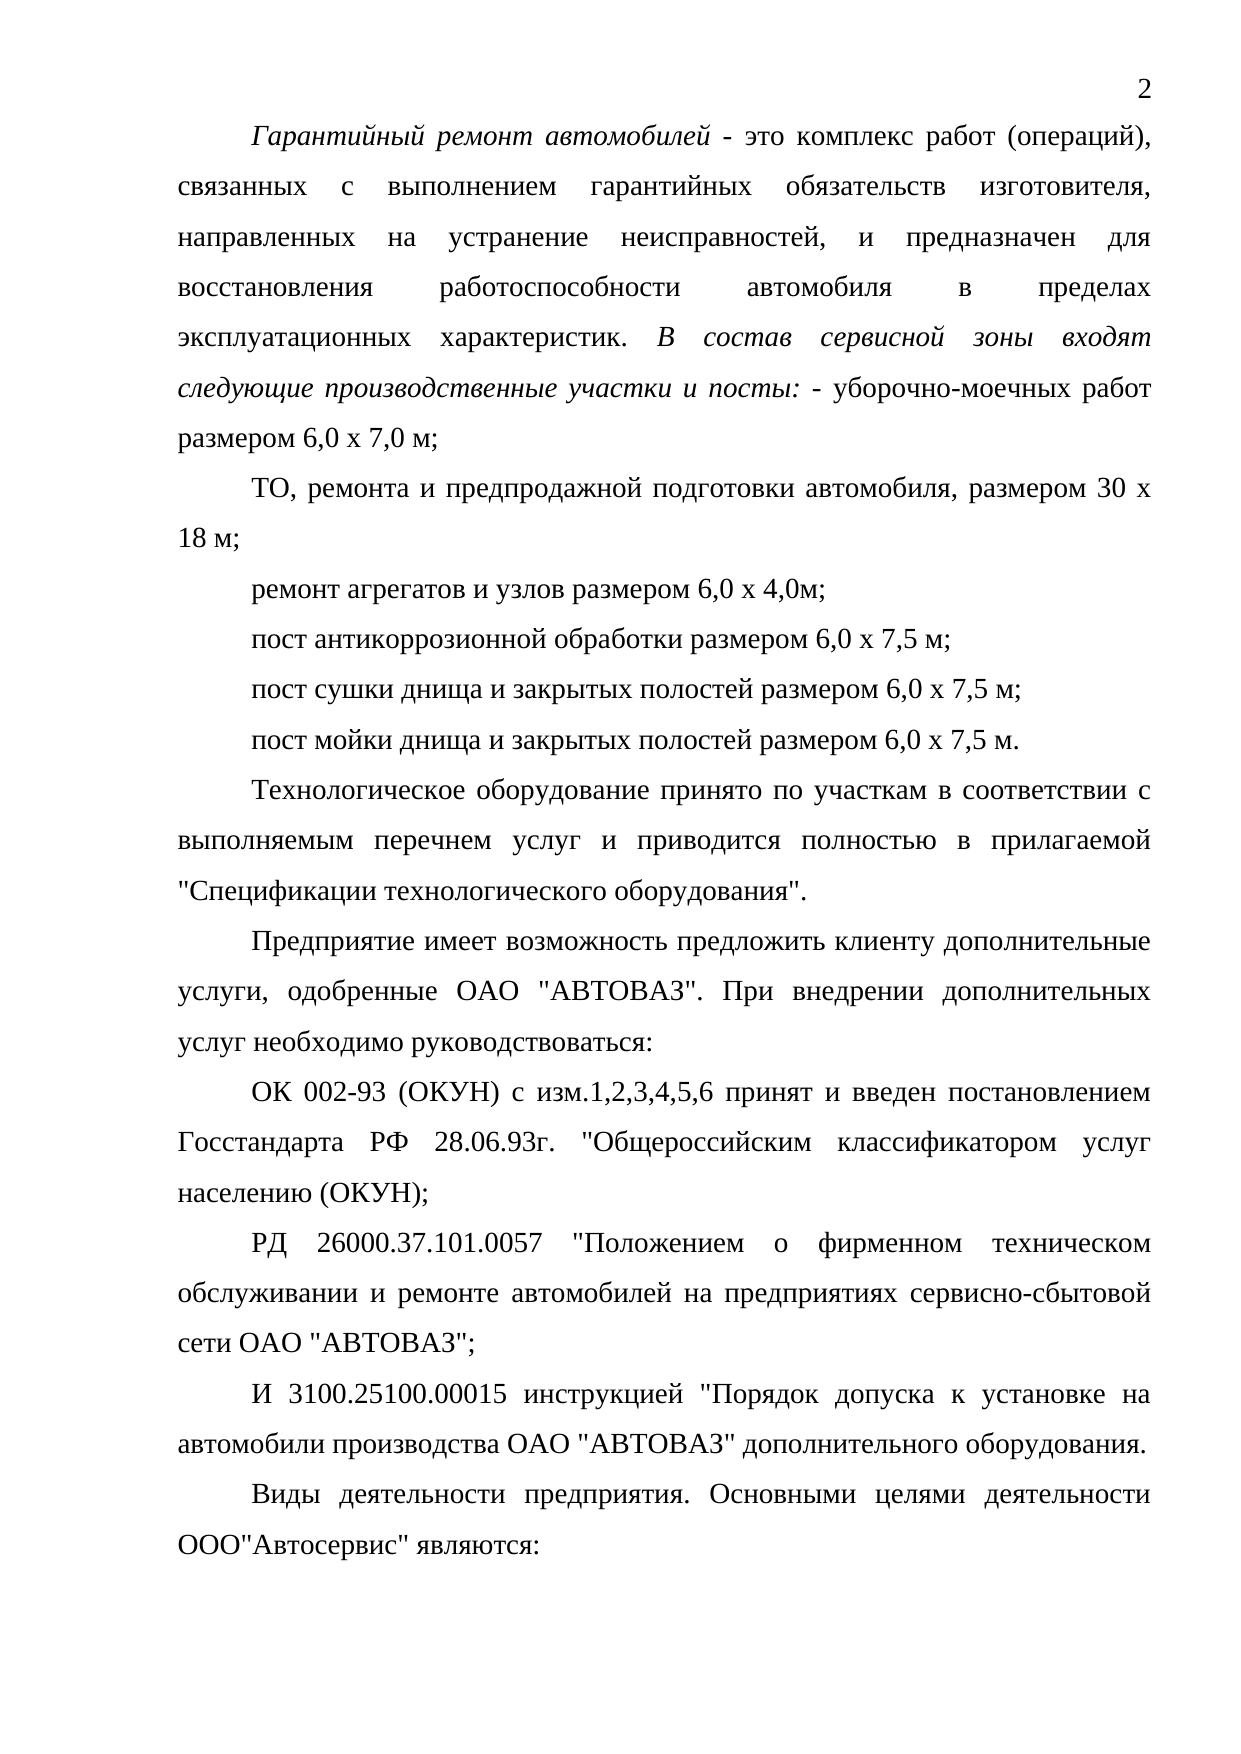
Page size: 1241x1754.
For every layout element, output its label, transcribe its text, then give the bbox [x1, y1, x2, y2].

text Виды деятельности предприятия. Основными целями деятельности ООО"Автосервис" являются: [177, 1477, 1152, 1560]
text пост мойки днища и закрытых полостей размером 6,0 х 7,5 м. [177, 722, 1152, 755]
text ремонт агрегатов и узлов размером 6,0 х 4,0м; [177, 571, 1152, 604]
text пост антикоррозионной обработки размером 6,0 х 7,5 м; [177, 621, 1152, 655]
text ТО, ремонта и предпродажной подготовки автомобиля, размером 30 х 18 м; [177, 470, 1152, 554]
text ОК 002-93 (ОКУН) с изм.1,2,3,4,5,6 принят и введен постановлением Госстандарта РФ 28.06.93г. "Общероссийским классификатором услуг населению (ОКУН); [177, 1074, 1152, 1208]
text Предприятие имеет возможность предложить клиенту дополнительные услуги, одобренные ОАО "АВТОВАЗ". При внедрении дополнительных услуг необходимо руководствоваться: [177, 923, 1152, 1057]
text Технологическое оборудование принято по участкам в соответствии с выполняемым перечнем услуг и приводится полностью в прилагаемой "Спецификации технологического оборудования". [177, 772, 1152, 906]
text пост сушки днища и закрытых полостей размером 6,0 х 7,5 м; [177, 672, 1152, 705]
text Гарантийный ремонт автомобилей - это комплекс работ (операций), связанных с выполнением гарантийных обязательств изготовителя, направленных на устранение неисправностей, и предназначен для восстановления работоспособности автомобиля в пределах эксплуатационных характеристик. В состав сервисной зоны входят следующие производственные участки и посты: - уборочно-моечных работ размером 6,0 х 7,0 м; [177, 118, 1152, 453]
text РД 26000.37.101.0057 "Положением о фирменном техническом обслуживании и ремонте автомобилей на предприятиях сервисно-сбытовой сети ОАО "АВТОВАЗ"; [177, 1225, 1152, 1359]
text И 3100.25100.00015 инструкцией "Порядок допуска к установке на автомобили производства ОАО "АВТОВАЗ" дополнительного оборудования. [177, 1376, 1152, 1460]
